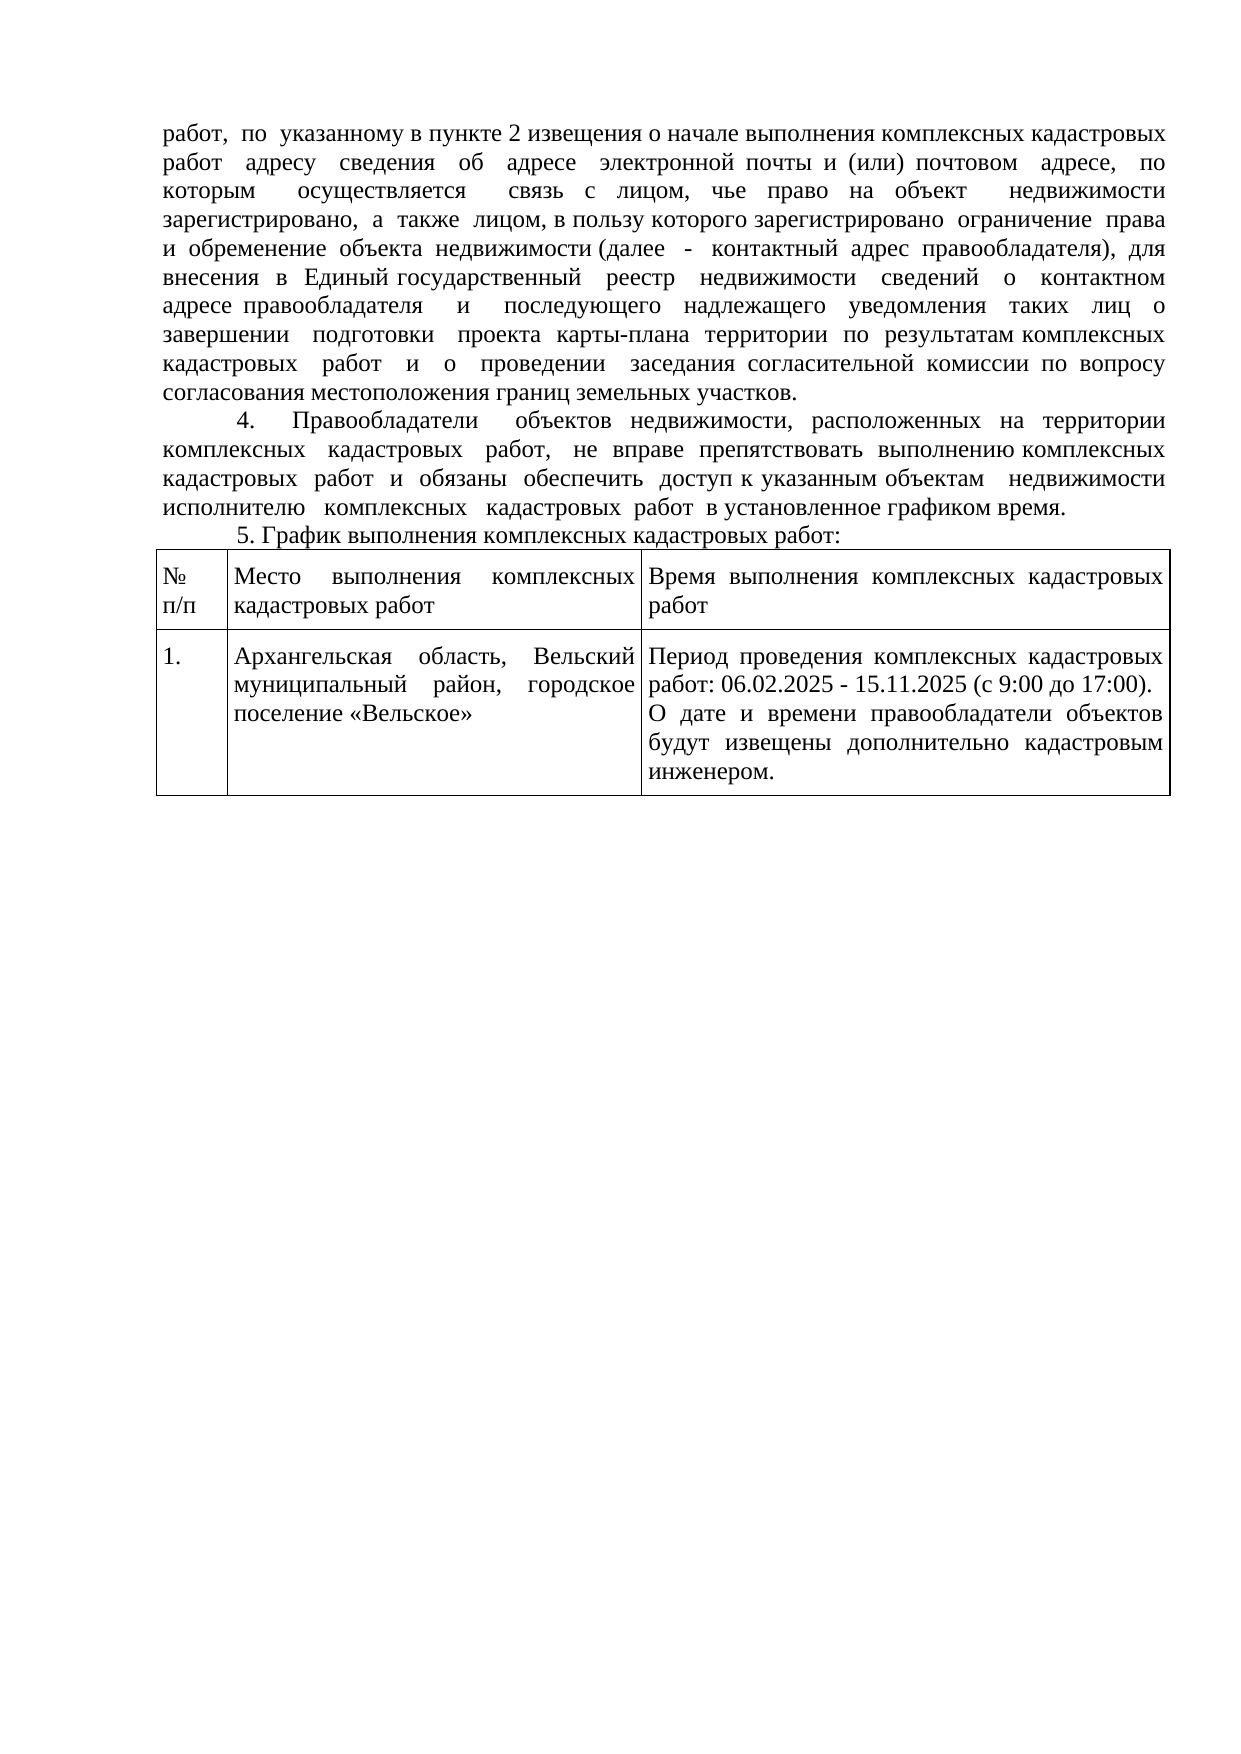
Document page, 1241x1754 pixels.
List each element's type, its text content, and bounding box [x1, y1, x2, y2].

text 5. График выполнения комплексных кадастровых работ: [162, 521, 1167, 549]
table_header № п/п [157, 550, 227, 629]
table_cell Архангельская область, Вельский муниципальный район, городское поселение «Вельское» [228, 630, 641, 795]
table_cell 1. [157, 630, 227, 795]
table_header Место выполнения комплексных кадастровых работ [228, 550, 641, 629]
text работ, по указанному в пункте 2 извещения о начале выполнения комплексных кадастровых работ адресу сведения об адресе электронной почты и (или) почтовом адресе, по которым осуществляется связь с лицом, чье право на объект недвижимости зарегистрировано, а также лицом, в пользу которого зарегистрировано ограничение права и обременение объекта недвижимости (далее - контактный адрес правообладателя), для внесения в Единый государственный реестр недвижимости сведений о контактном адресе правообладателя и последующего надлежащего уведомления таких лиц о завершении подготовки проекта карты-плана территории по результатам комплексных кадастровых работ и о проведении заседания согласительной комиссии по вопросу согласования местоположения границ земельных участков. [162, 118, 1167, 406]
text 4. Правообладатели объектов недвижимости, расположенных на территории комплексных кадастровых работ, не вправе препятствовать выполнению комплексных кадастровых работ и обязаны обеспечить доступ к указанным объектам недвижимости исполнителю комплексных кадастровых работ в установленное графиком время. [162, 406, 1167, 521]
table_header Время выполнения комплексных кадастровых работ [642, 550, 1169, 629]
table_cell Период проведения комплексных кадастровых работ: 06.02.2025 - 15.11.2025 (с 9:00 до 17:00). О дате и времени правообладатели объектов будут извещены дополнительно кадастровым инженером. [642, 630, 1169, 795]
